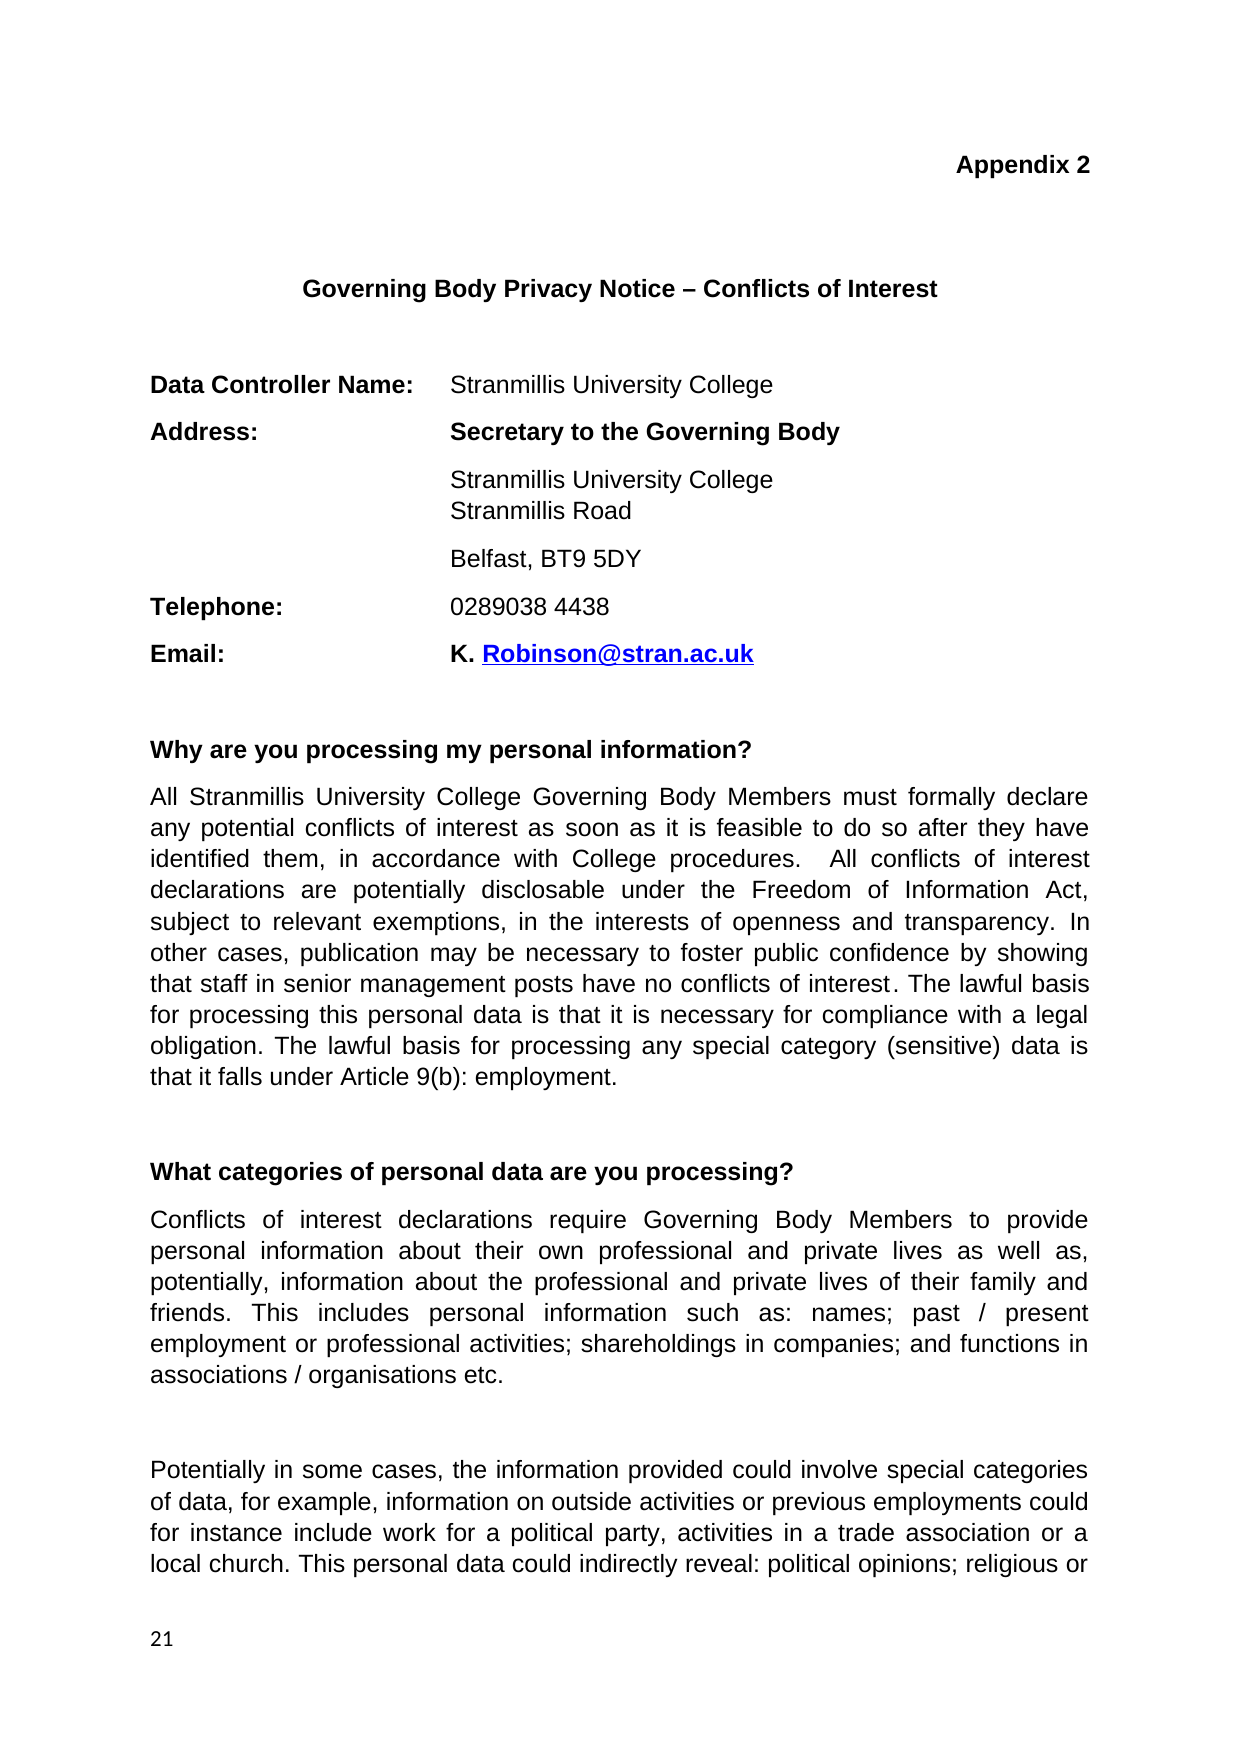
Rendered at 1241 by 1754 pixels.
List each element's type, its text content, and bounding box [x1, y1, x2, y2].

text Belfast, BT9 5DY [450, 544, 1090, 572]
text Telephone: 0289038 4438 [150, 591, 1090, 620]
text Data Controller Name: Stranmillis University College [150, 369, 1090, 398]
text Why are you processing my personal information? [150, 734, 1090, 763]
text All Stranmillis University College Governing Body Members must formally declare any potential conflicts of interest as soon as it is feasible to do so after they have identified them, in accordance with College procedures. All conflicts of interest declarations are potentially disclosable under the Freedom of Information Act, subject to relevant exemptions, in the interests of openness and transparency. In other cases, publication may be necessary to foster public confidence by showing that staff in senior management posts have no conflicts of interest. The lawful basis for processing this personal data is that it is necessary for compliance with a legal obligation. The lawful basis for processing any special category (sensitive) data is that it falls under Article 9(b): employment. [150, 782, 1090, 1090]
text Stranmillis University College Stranmillis Road [450, 465, 1090, 525]
text Governing Body Privacy Notice – Conflicts of Interest [150, 274, 1090, 303]
text Conflicts of interest declarations require Governing Body Members to provide personal information about their own professional and private lives as well as, potentially, information about the professional and private lives of their family and friends. This includes personal information such as: names; past / present employment or professional activities; shareholdings in companies; and functions in associations / organisations etc. [150, 1205, 1090, 1389]
text What categories of personal data are you processing? [150, 1157, 1090, 1186]
text Appendix 2 [150, 150, 1090, 179]
text Email: K. Robinson@stran.ac.uk [150, 639, 1090, 668]
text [150, 1455, 1090, 1577]
text Address: Secretary to the Governing Body [150, 417, 1090, 446]
